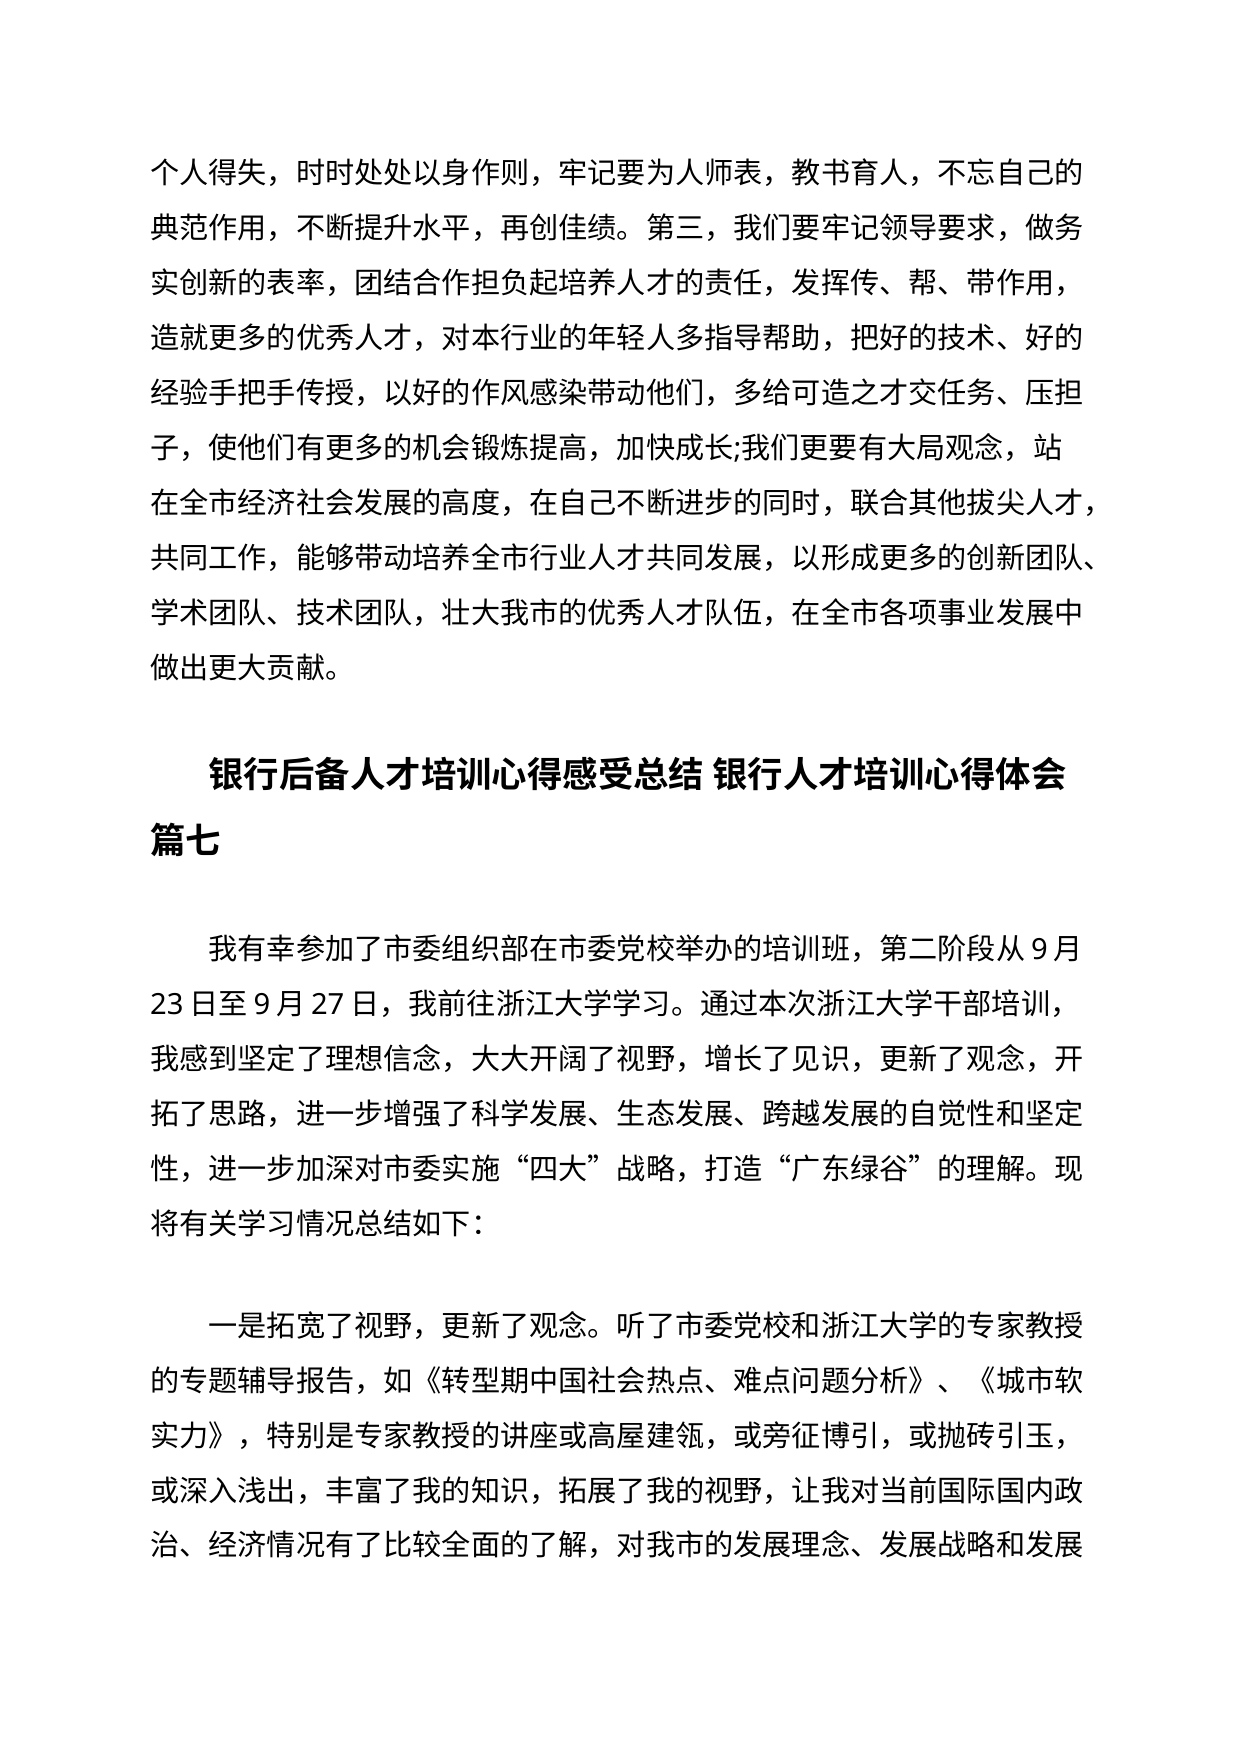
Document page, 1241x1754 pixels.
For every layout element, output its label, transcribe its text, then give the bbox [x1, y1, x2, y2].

text 银行后备人才培训心得感受总结 银行人才培训心得体会篇七 [150, 746, 1090, 864]
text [150, 150, 1090, 686]
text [150, 1302, 1090, 1564]
text 我有幸参加了市委组织部在市委党校举办的培训班，第二阶段从9月23日至9月27日，我前往浙江大学学习。通过本次浙江大学干部培训，我感到坚定了理想信念，大大开阔了视野，增长了见识，更新了观念，开拓了思路，进一步增强了科学发展、生态发展、跨越发展的自觉性和坚定性，进一步加深对市委实施“四大”战略，打造“广东绿谷”的理解。现将有关学习情况总结如下： [150, 926, 1090, 1243]
